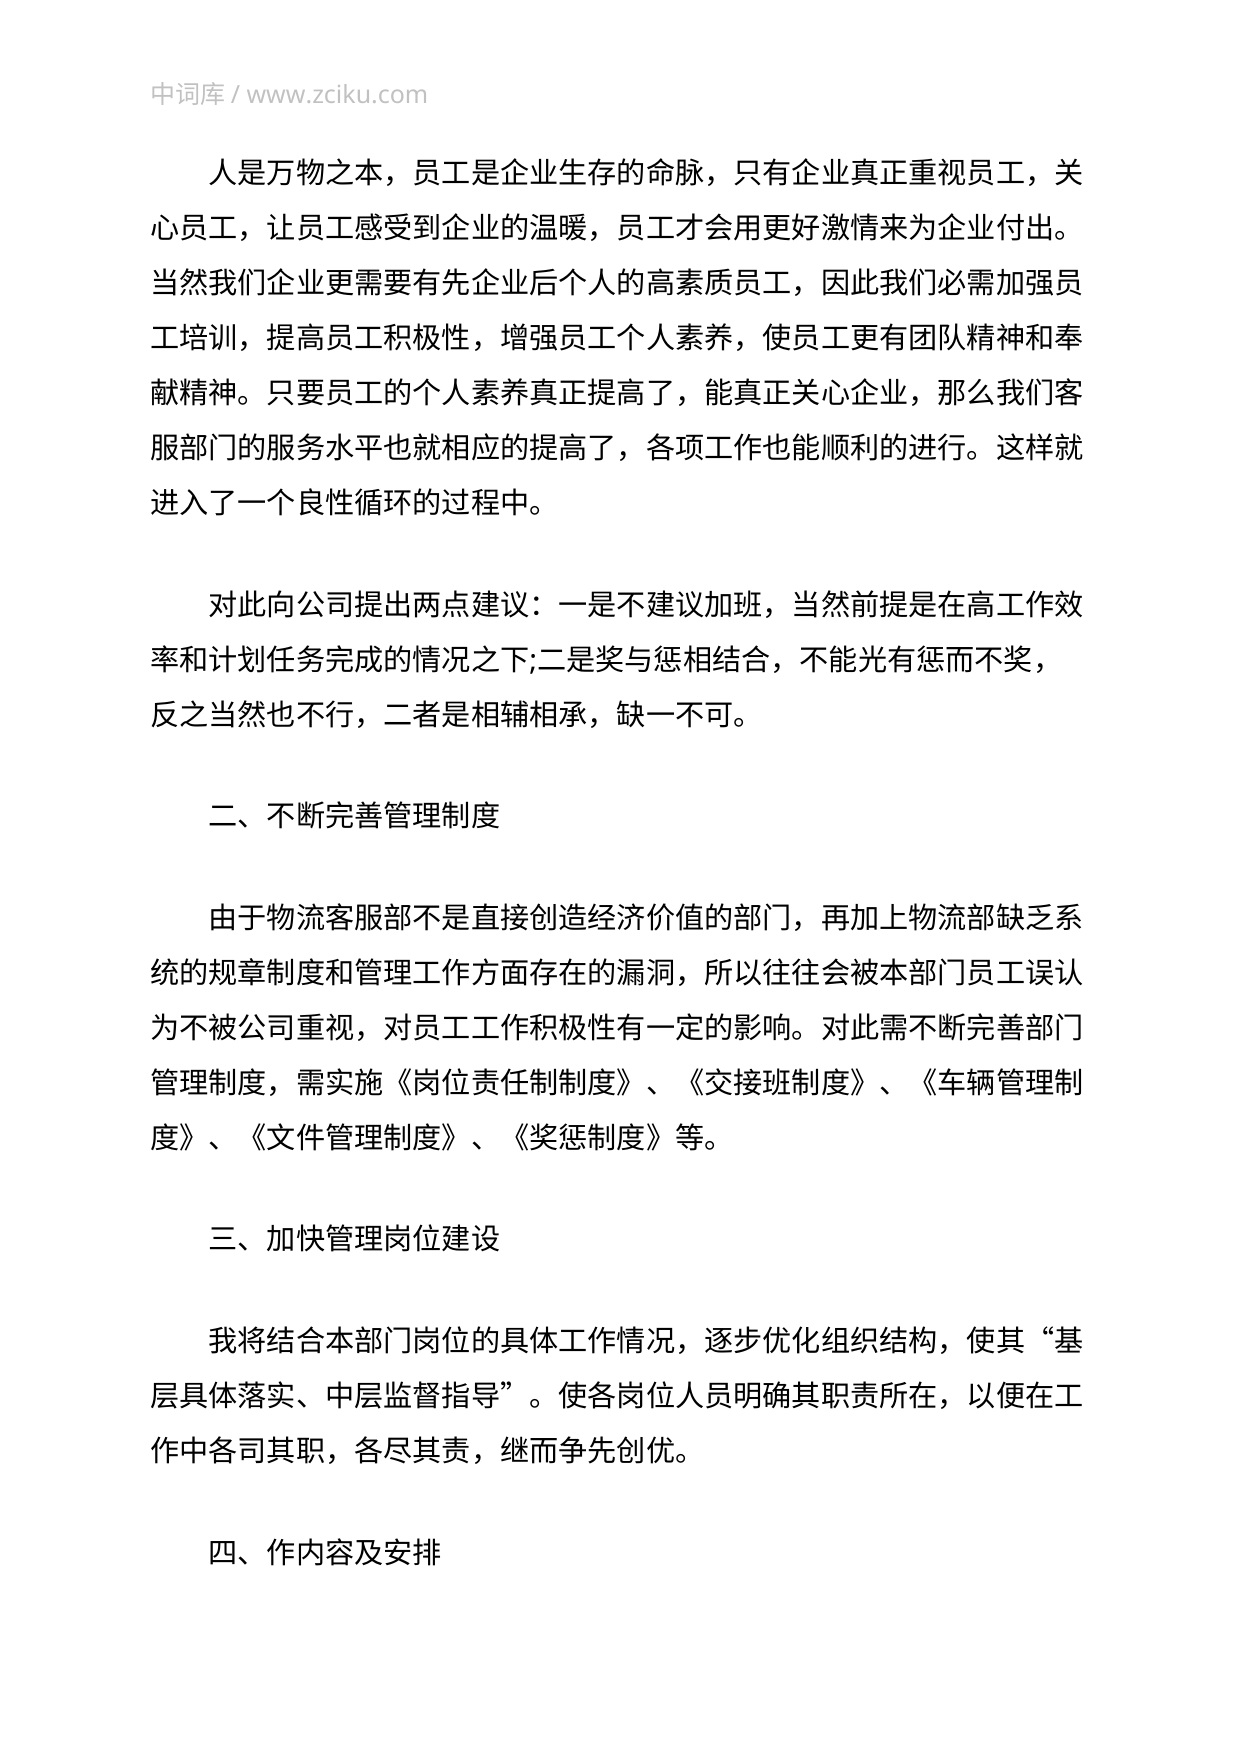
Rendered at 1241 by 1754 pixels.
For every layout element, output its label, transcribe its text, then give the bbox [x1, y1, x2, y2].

text 对此向公司提出两点建议：一是不建议加班，当然前提是在高工作效率和计划任务完成的情况之下;二是奖与惩相结合，不能光有惩而不奖，反之当然也不行，二者是相辅相承，缺一不可。 [150, 581, 1090, 733]
text 三、加快管理岗位建设 [150, 1216, 1090, 1258]
text 二、不断完善管理制度 [150, 793, 1090, 835]
text 四、作内容及安排 [150, 1529, 1090, 1572]
text 人是万物之本，员工是企业生存的命脉，只有企业真正重视员工，关心员工，让员工感受到企业的温暖，员工才会用更好激情来为企业付出。当然我们企业更需要有先企业后个人的高素质员工，因此我们必需加强员工培训，提高员工积极性，增强员工个人素养，使员工更有团队精神和奉献精神。只要员工的个人素养真正提高了，能真正关心企业，那么我们客服部门的服务水平也就相应的提高了，各项工作也能顺利的进行。这样就进入了一个良性循环的过程中。 [150, 150, 1090, 522]
text 由于物流客服部不是直接创造经济价值的部门，再加上物流部缺乏系统的规章制度和管理工作方面存在的漏洞，所以往往会被本部门员工误认为不被公司重视，对员工工作积极性有一定的影响。对此需不断完善部门管理制度，需实施《岗位责任制制度》、《交接班制度》、《车辆管理制度》、《文件管理制度》、《奖惩制度》等。 [150, 894, 1090, 1156]
text 我将结合本部门岗位的具体工作情况，逐步优化组织结构，使其“基层具体落实、中层监督指导”。使各岗位人员明确其职责所在，以便在工作中各司其职，各尽其责，继而争先创优。 [150, 1318, 1090, 1470]
